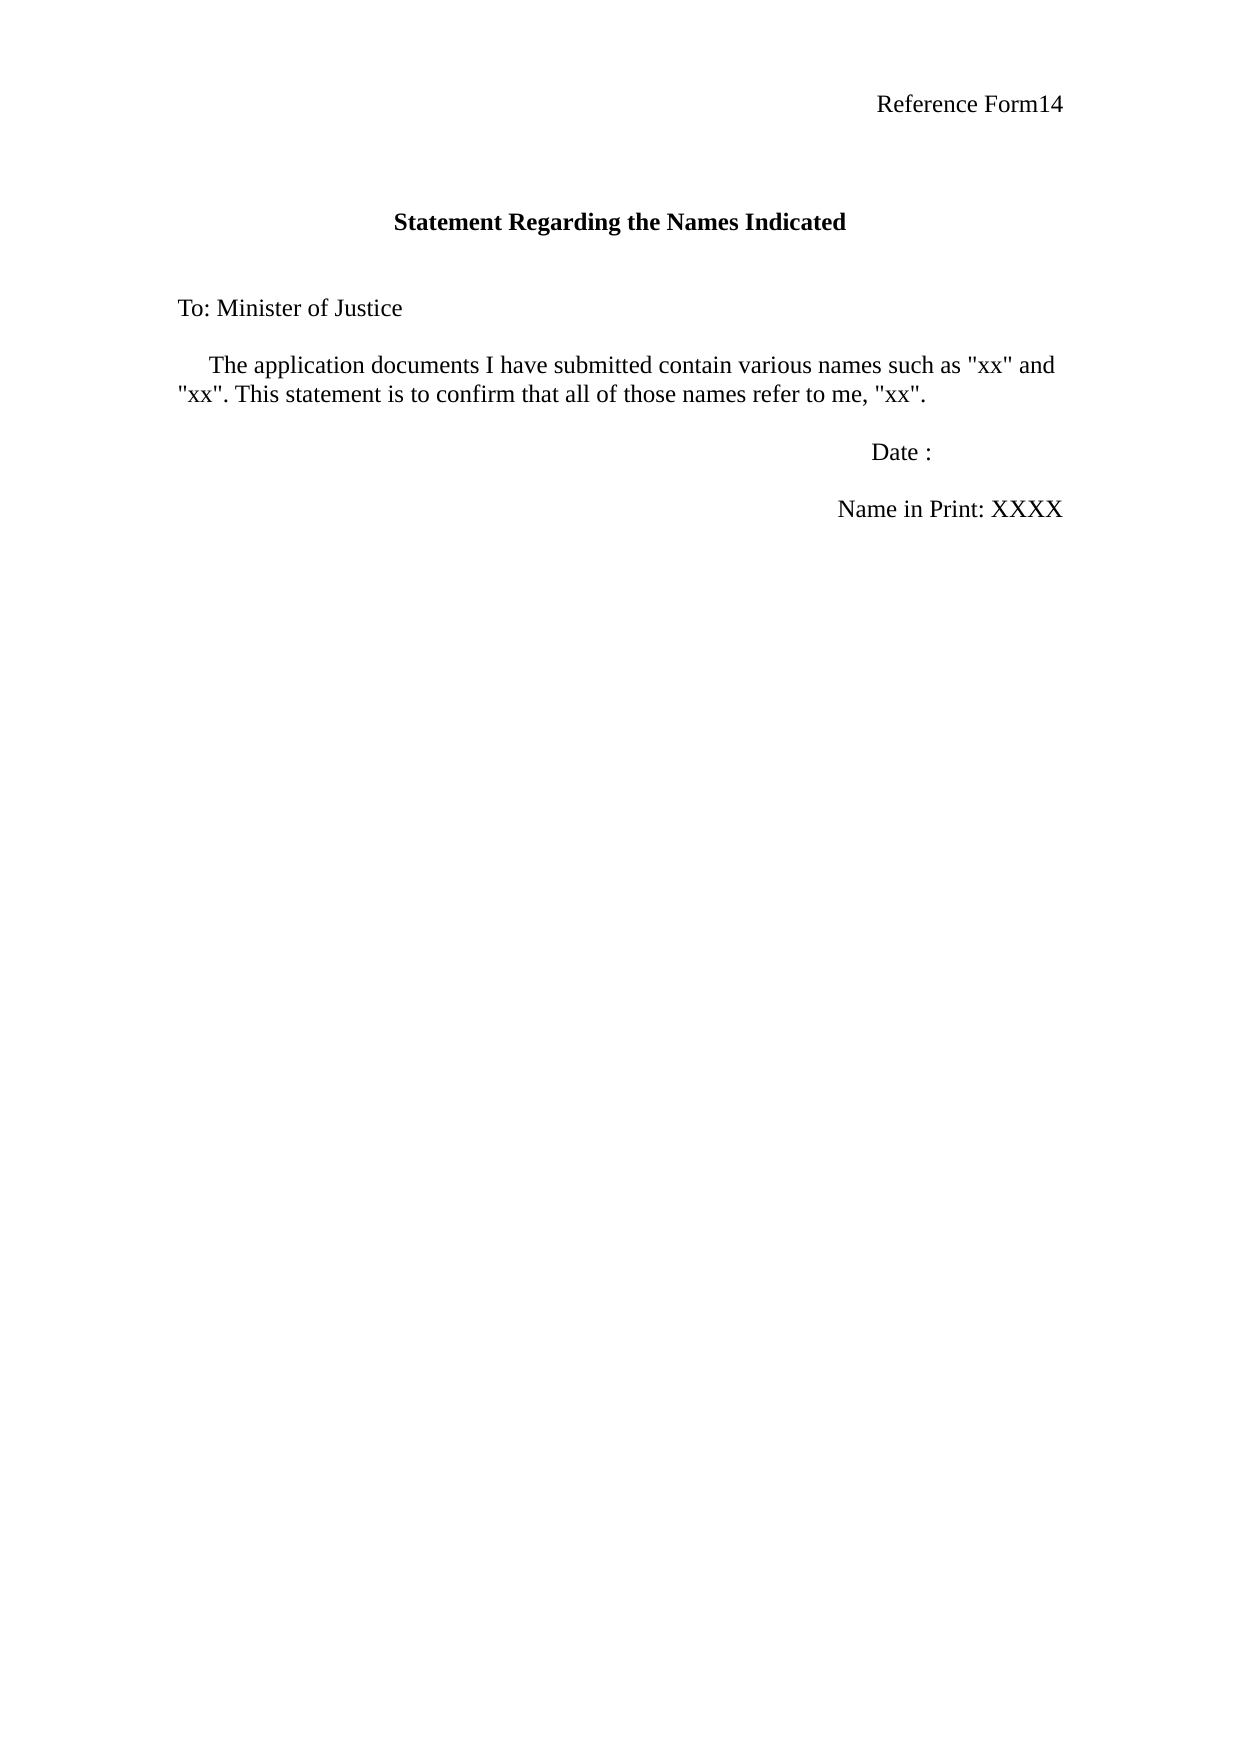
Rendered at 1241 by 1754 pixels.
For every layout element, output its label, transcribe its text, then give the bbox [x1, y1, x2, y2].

text The application documents I have submitted contain various names such as "xx" and "xx". This statement is to confirm that all of those names refer to me, "xx". [177, 351, 1063, 408]
text To: Minister of Justice [177, 293, 1063, 322]
text Date : [871, 437, 1063, 466]
text Statement Regarding the Names Indicated [177, 207, 1063, 236]
text Name in Print: XXXX [177, 494, 1063, 523]
